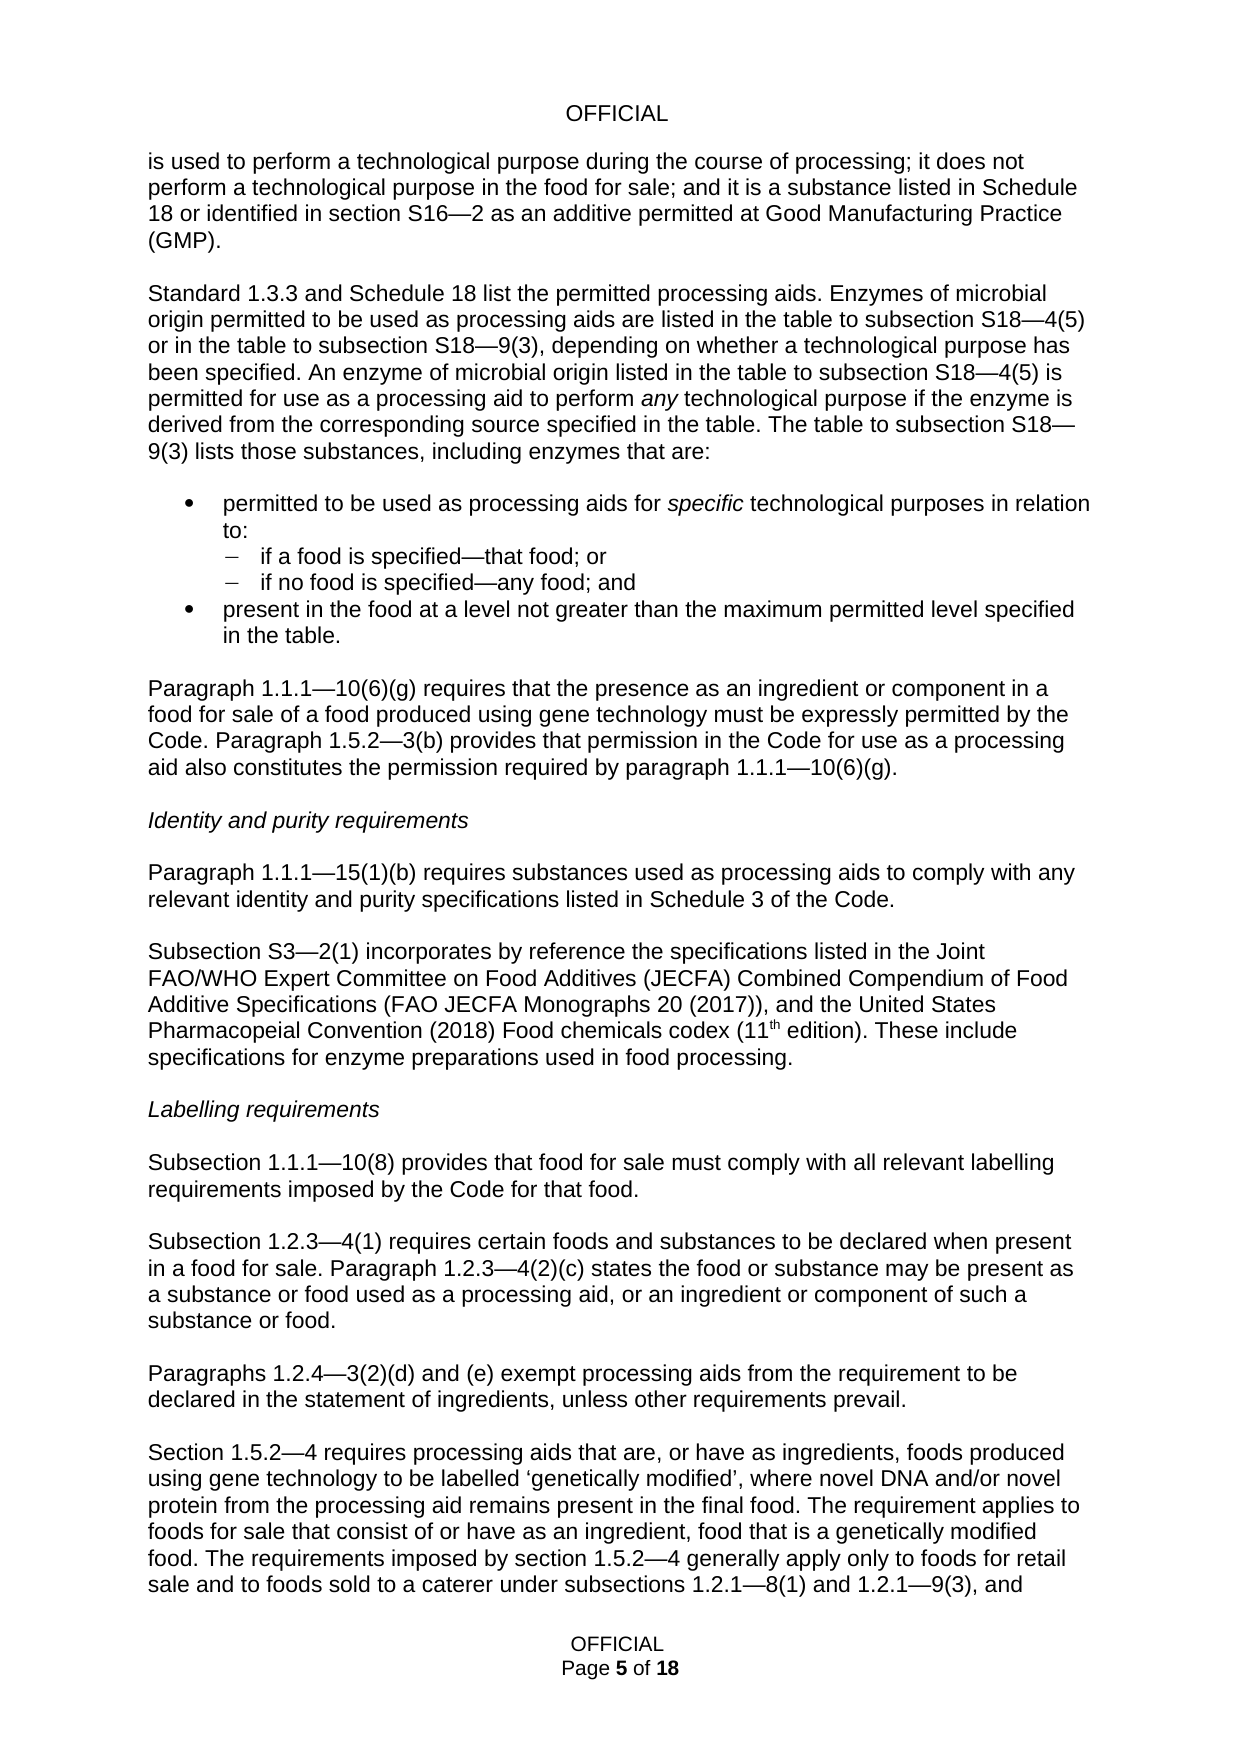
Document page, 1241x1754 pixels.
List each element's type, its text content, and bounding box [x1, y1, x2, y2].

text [148, 1439, 1092, 1597]
list present in the food at a level not greater than the maximum permitted level specified in the table. [185, 596, 1092, 648]
list if a food is specified—that food; or [223, 543, 1092, 569]
text Identity and purity requirements [148, 807, 1092, 833]
text Paragraph 1.1.1—10(6)(g) requires that the presence as an ingredient or component in a food for sale of a food produced using gene technology must be expressly permitted by the Code. Paragraph 1.5.2—3(b) provides that permission in the Code for use as a processing aid also constitutes the permission required by paragraph 1.1.1—10(6)(g). [148, 675, 1092, 780]
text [148, 148, 1092, 253]
list if no food is specified—any food; and [223, 569, 1092, 596]
text Standard 1.3.3 and Schedule 18 list the permitted processing aids. Enzymes of microbial origin permitted to be used as processing aids are listed in the table to subsection S18—4(5) or in the table to subsection S18—9(3), depending on whether a technological purpose has been specified. An enzyme of microbial origin listed in the table to subsection S18—4(5) is permitted for use as a processing aid to perform any technological purpose if the enzyme is derived from the corresponding source specified in the table. The table to subsection S18—9(3) lists those substances, including enzymes that are: [148, 279, 1092, 464]
text Subsection S3—2(1) incorporates by reference the specifications listed in the Joint FAO/WHO Expert Committee on Food Additives (JECFA) Combined Compendium of Food Additive Specifications (FAO JECFA Monographs 20 (2017)), and the United States Pharmacopeial Convention (2018) Food chemicals codex (11th edition). These include specifications for enzyme preparations used in food processing. [148, 938, 1092, 1070]
list permitted to be used as processing aids for specific technological purposes in relation to: [185, 490, 1092, 543]
text Subsection 1.2.3—4(1) requires certain foods and substances to be declared when present in a food for sale. Paragraph 1.2.3—4(2)(c) states the food or substance may be present as a substance or food used as a processing aid, or an ingredient or component of such a substance or food. [148, 1228, 1092, 1334]
text Labelling requirements [148, 1096, 1092, 1123]
text Paragraph 1.1.1—15(1)(b) requires substances used as processing aids to comply with any relevant identity and purity specifications listed in Schedule 3 of the Code. [148, 859, 1092, 912]
text Subsection 1.1.1—10(8) provides that food for sale must comply with all relevant labelling requirements imposed by the Code for that food. [148, 1149, 1092, 1202]
text Paragraphs 1.2.4—3(2)(d) and (e) exempt processing aids from the requirement to be declared in the statement of ingredients, unless other requirements prevail. [148, 1360, 1092, 1413]
